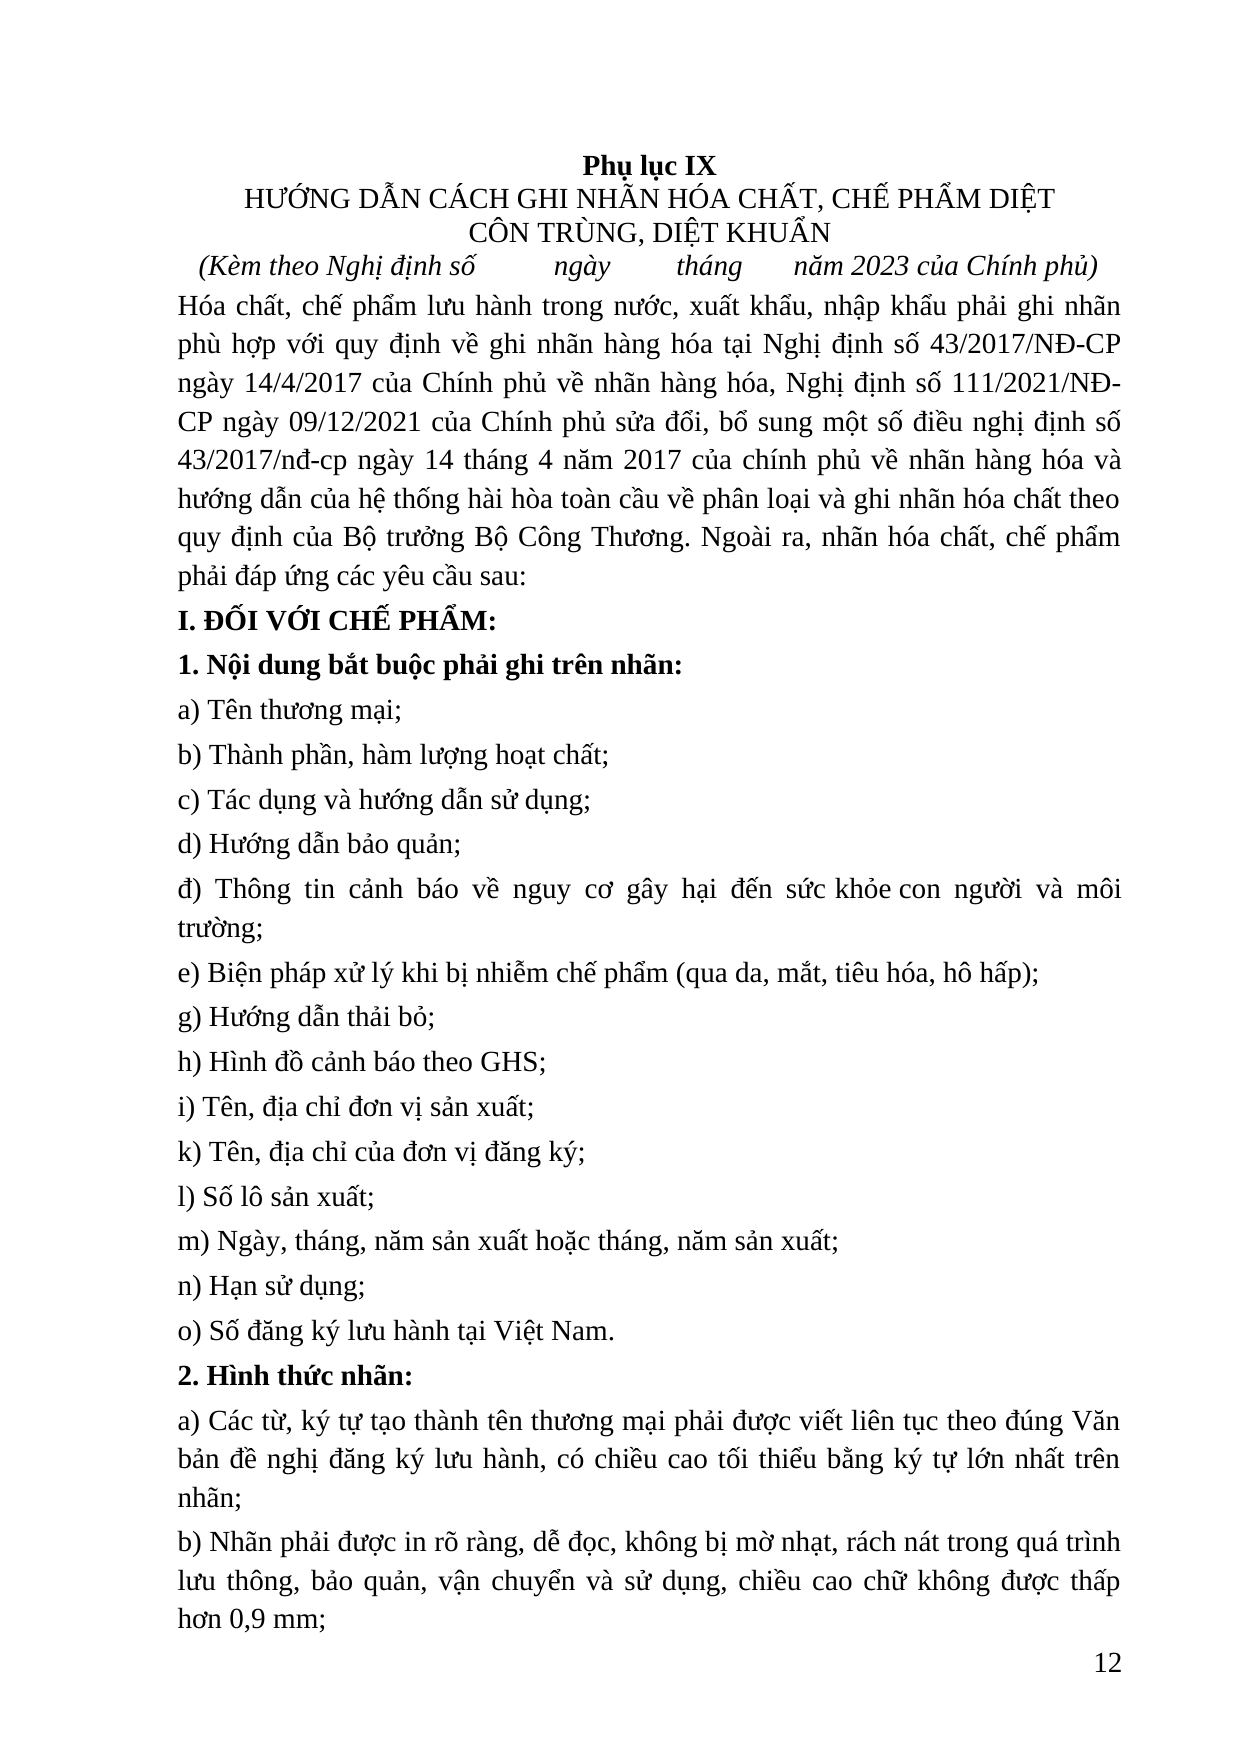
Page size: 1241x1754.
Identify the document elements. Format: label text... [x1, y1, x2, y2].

text đ) Thông tin cảnh báo về nguy cơ gây hại đến sức khỏe con người và môi trường; [177, 871, 1122, 943]
text k) Tên, địa chỉ của đơn vị đăng ký; [177, 1134, 403, 1167]
text HƯỚNG DẪN CÁCH GHI NHÃN HÓA CHẤT, CHẾ PHẨM DIỆT [177, 181, 1122, 215]
text Hóa chất, chế phẩm lưu hành trong nước, xuất khẩu, nhập khẩu phải ghi nhãn phù hợp với quy định về ghi nhãn hàng hóa tại Nghị định số 43/2017/NĐ-CP ngày 14/4/2017 của Chính phủ về nhãn hàng hóa, Nghị định số 111/2021/NĐ-CP ngày 09/12/2021 của Chính phủ sửa đổi, bổ sung một số điều nghị định số 43/2017/nđ-cp ngày 14 tháng 4 năm 2017 của chính phủ về nhãn hàng hóa và hướng dẫn của hệ thống hài hòa toàn cầu về phân loại và ghi nhãn hóa chất theo quy định của Bộ trưởng Bộ Công Thương. Ngoài ra, nhãn hóa chất, chế phẩm phải đáp ứng các yêu cầu sau: [177, 288, 1122, 591]
text o) Số đăng ký lưu hành tại Việt Nam. [340, 1313, 1122, 1347]
text l) Số lô sản xuất; [177, 1179, 1122, 1212]
text m) Ngày, tháng, năm sản xuất hoặc tháng, năm sản xuất; [177, 1223, 1122, 1257]
text k) Tên, địa chỉ của đơn vị đăng ký; [477, 1134, 1122, 1167]
text d) Hướng dẫn bảo quản; [177, 827, 1122, 860]
text 1. Nội dung bắt buộc phải ghi trên nhãn: [177, 647, 1122, 681]
text Phụ lục IX [177, 148, 1122, 181]
text c) Tác dụng và hướng dẫn sử dụng; [177, 782, 1122, 815]
text o) Số đăng ký lưu hành tại Việt Nam. [177, 1313, 247, 1347]
text i) Tên, địa chỉ đơn vị sản xuất; [177, 1089, 1122, 1123]
text b) Thành phần, hàm lượng hoạt chất; [177, 737, 1122, 771]
text e) Biện pháp xử lý khi bị nhiễm chế phẩm (qua da, mắt, tiêu hóa, hô hấp); [177, 955, 1122, 988]
text a) Các từ, ký tự tạo thành tên thương mại phải được viết liên tục theo đúng Văn bản đề nghị đăng ký lưu hành, có chiều cao tối thiểu bằng ký tự lớn nhất trên nhãn; [177, 1403, 1122, 1513]
text n) Hạn sử dụng; [177, 1268, 1122, 1302]
text a) Tên thương mại; [177, 692, 1122, 726]
text g) Hướng dẫn thải bỏ; [177, 999, 1122, 1033]
text 2. Hình thức nhãn: [177, 1358, 1122, 1391]
text b) Nhãn phải được in rõ ràng, dễ đọc, không bị mờ nhạt, rách nát trong quá trình lưu thông, bảo quản, vận chuyển và sử dụng, chiều cao chữ không được thấp hơn 0,9 mm; [177, 1524, 1122, 1635]
text I. ĐỐI VỚI CHẾ PHẨM: [177, 603, 1122, 636]
text h) Hình đồ cảnh báo theo GHS; [177, 1044, 1122, 1078]
text CÔN TRÙNG, DIỆT KHUẨN (Kèm theo Nghị định số ngày tháng năm 2023 của Chính phủ) [177, 215, 1122, 282]
